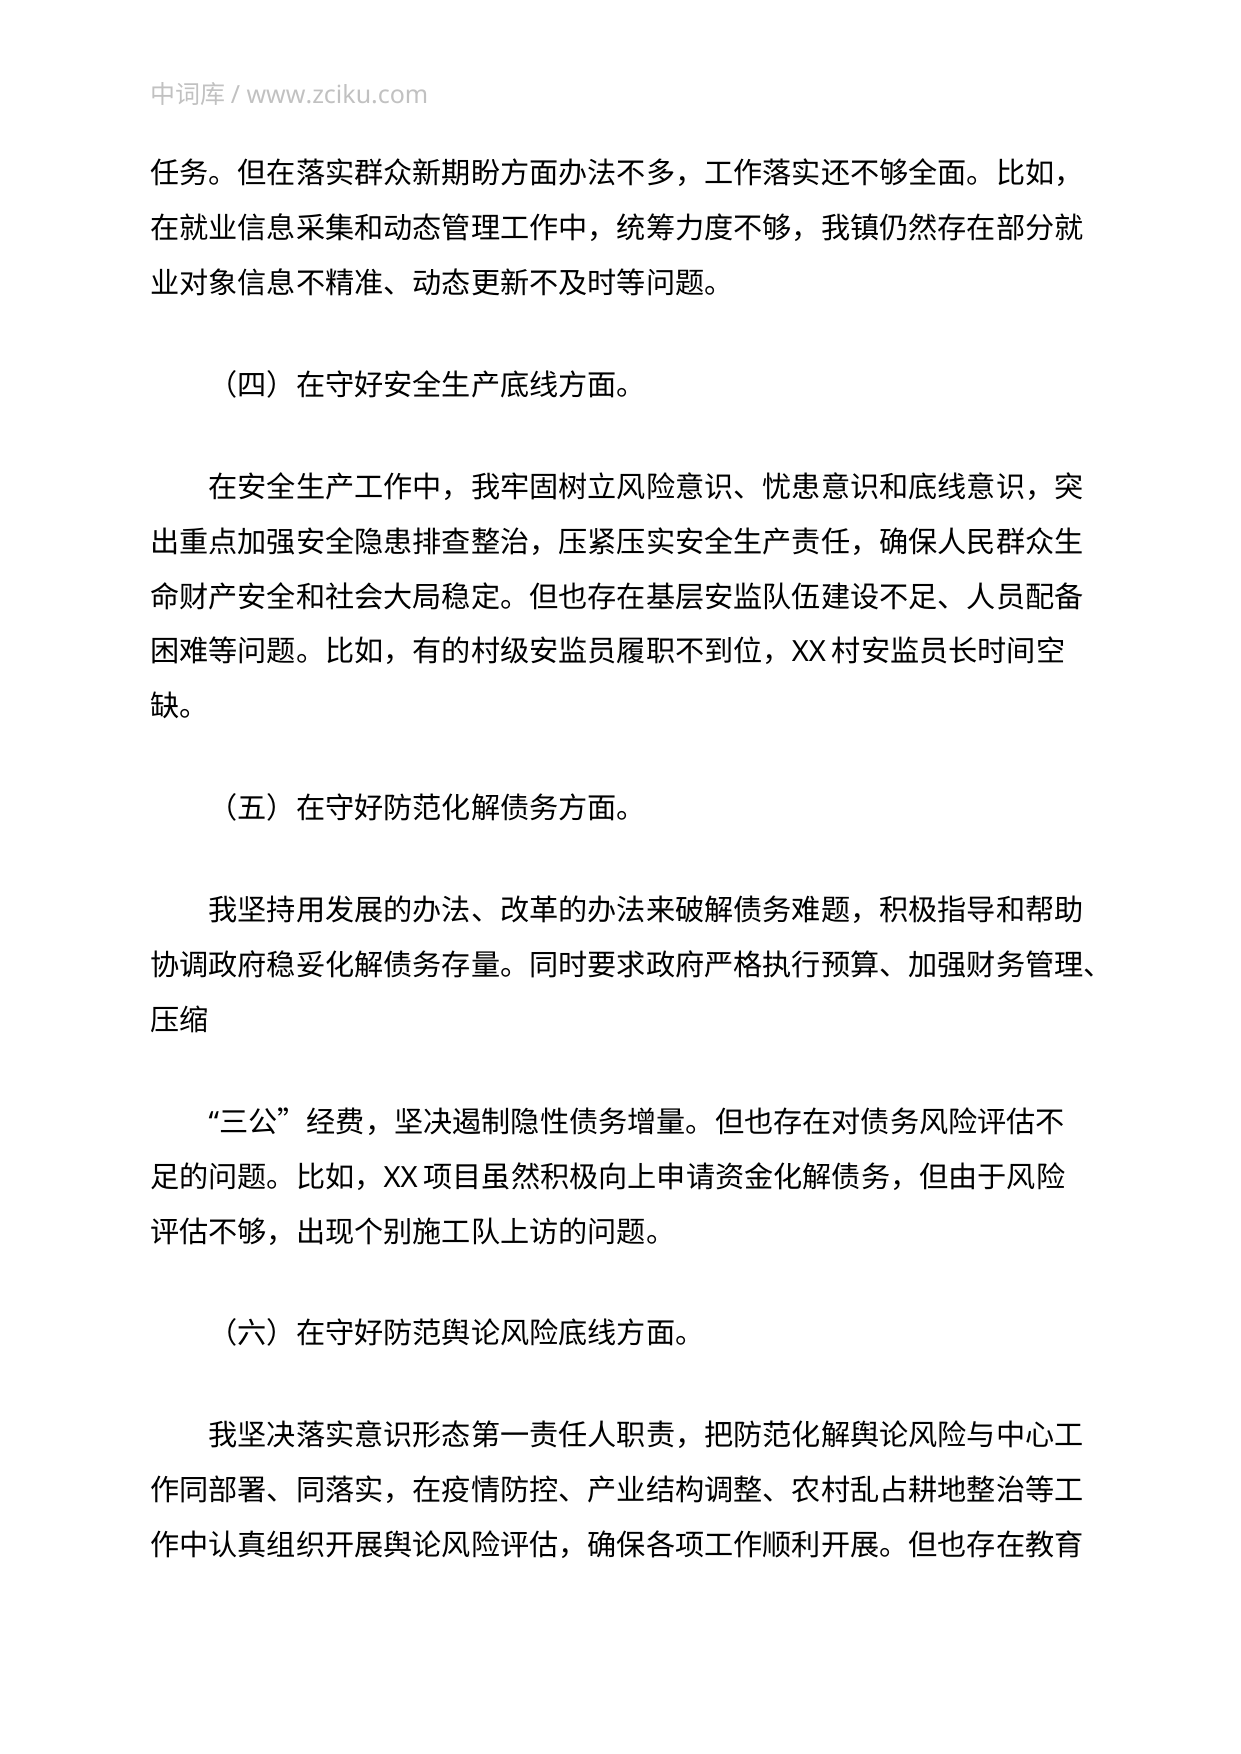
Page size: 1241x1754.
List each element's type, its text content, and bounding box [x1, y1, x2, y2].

text 我坚持用发展的办法、改革的办法来破解债务难题，积极指导和帮助协调政府稳妥化解债务存量。同时要求政府严格执行预算、加强财务管理、压缩 [150, 887, 1090, 1039]
text （四）在守好安全生产底线方面。 [150, 362, 1090, 404]
text 在安全生产工作中，我牢固树立风险意识、忧患意识和底线意识，突出重点加强安全隐患排查整治，压紧压实安全生产责任，确保人民群众生命财产安全和社会大局稳定。但也存在基层安监队伍建设不足、人员配备困难等问题。比如，有的村级安监员履职不到位，XX村安监员长时间空缺。 [150, 463, 1090, 725]
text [150, 150, 1090, 302]
text （六）在守好防范舆论风险底线方面。 [150, 1310, 1090, 1352]
text “三公”经费，坚决遏制隐性债务增量。但也存在对债务风险评估不足的问题。比如，XX项目虽然积极向上申请资金化解债务，但由于风险评估不够，出现个别施工队上访的问题。 [150, 1098, 1090, 1250]
text （五）在守好防范化解债务方面。 [150, 785, 1090, 827]
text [150, 1412, 1090, 1564]
